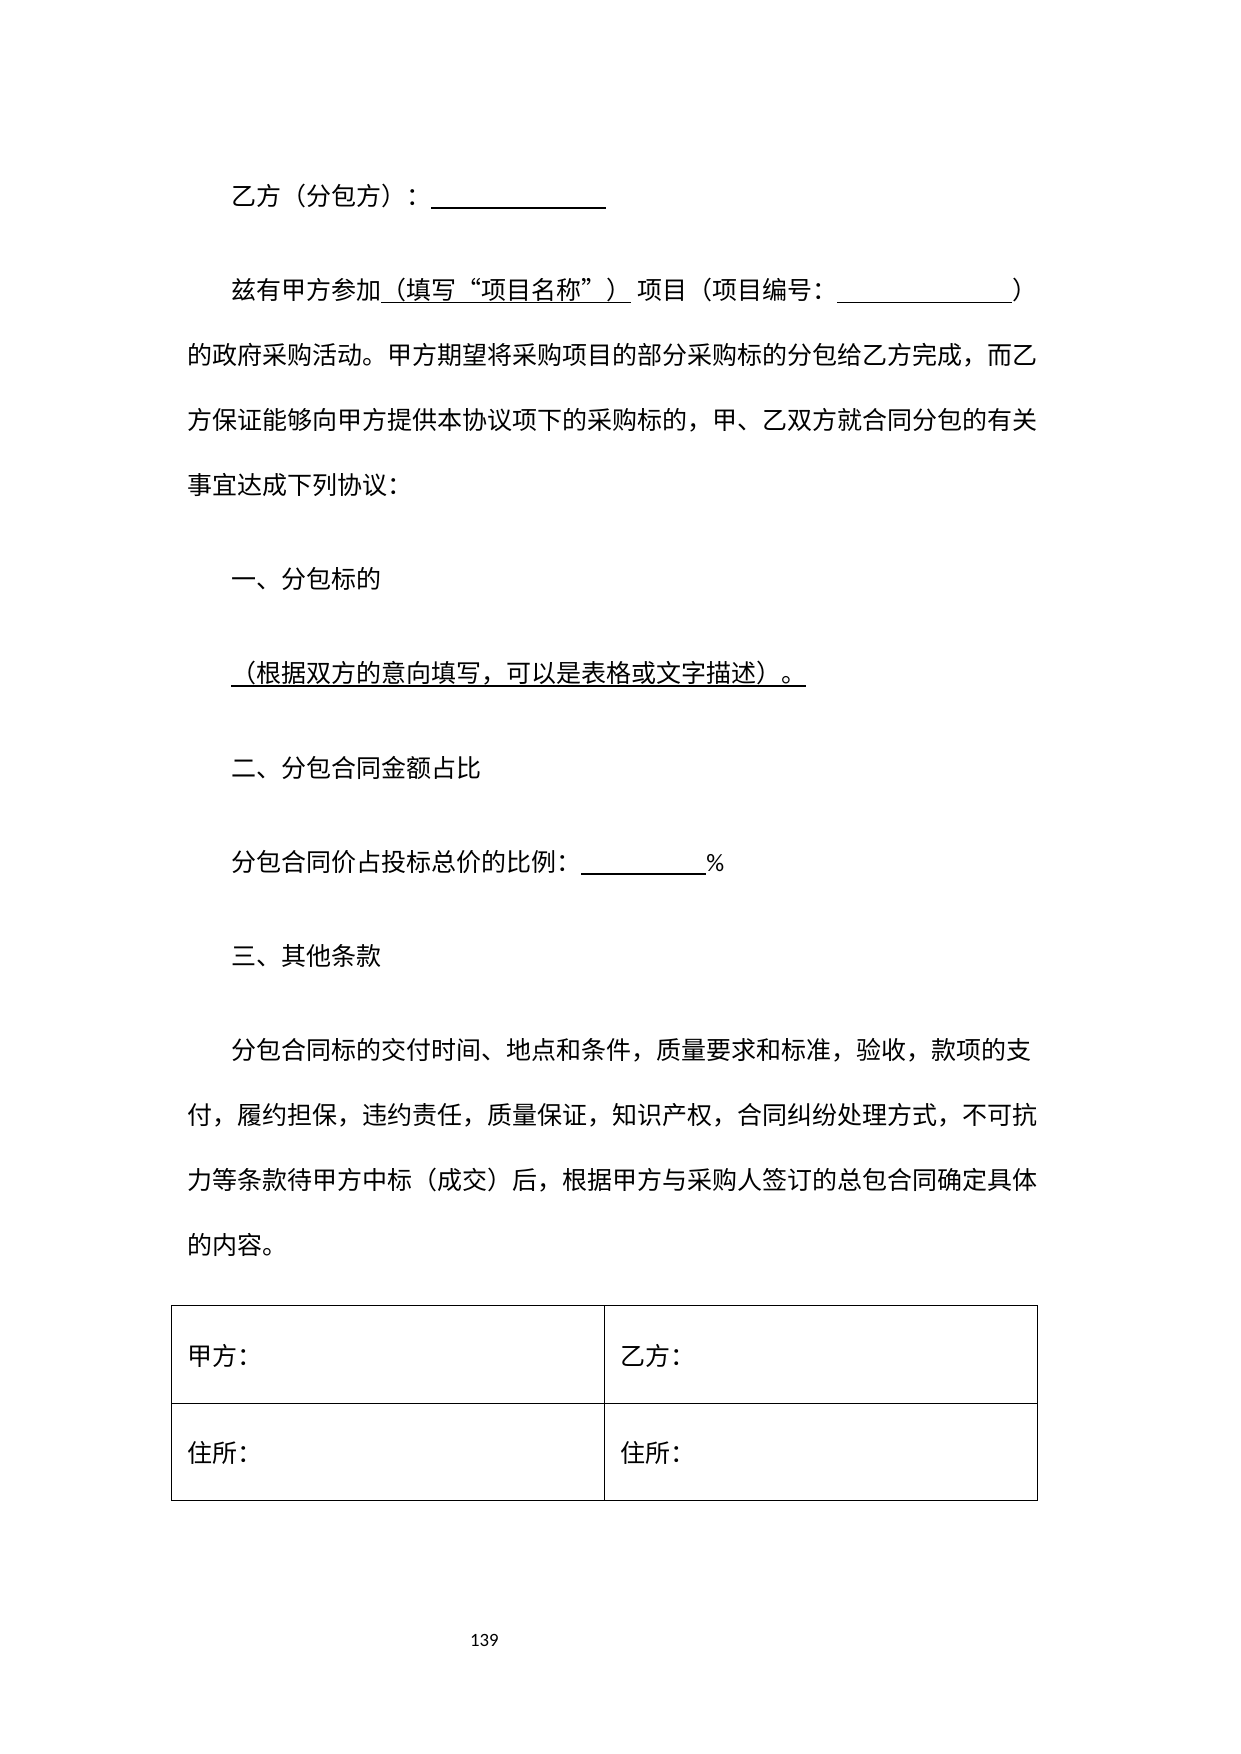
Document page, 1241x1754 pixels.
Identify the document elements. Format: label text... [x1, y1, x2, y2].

text 二、分包合同金额占比 [187, 734, 1053, 799]
table_cell 住所： [172, 1404, 604, 1500]
text 乙方（分包方）： [187, 162, 1053, 227]
table_header 乙方： [605, 1306, 1037, 1403]
text （根据双方的意向填写，可以是表格或文字描述）。 [187, 639, 1053, 704]
text 兹有甲方参加（填写“项目名称”） 项目（项目编号： ）的政府采购活动。甲方期望将采购项目的部分采购标的分包给乙方完成，而乙方保证能够向甲方提供本协议项下的采购标的，甲、乙双方就合同分包的有关事宜达成下列协议： [187, 256, 1053, 516]
text 分包合同价占投标总价的比例： % [187, 828, 1053, 893]
text 一、分包标的 [187, 545, 1053, 610]
text 三、其他条款 [187, 922, 1053, 987]
table_cell 住所： [605, 1404, 1037, 1500]
text 分包合同标的交付时间、地点和条件，质量要求和标准，验收，款项的支付，履约担保，违约责任，质量保证，知识产权，合同纠纷处理方式，不可抗力等条款待甲方中标（成交）后，根据甲方与采购人签订的总包合同确定具体的内容。 [187, 1016, 1053, 1276]
table_header 甲方： [172, 1306, 604, 1403]
